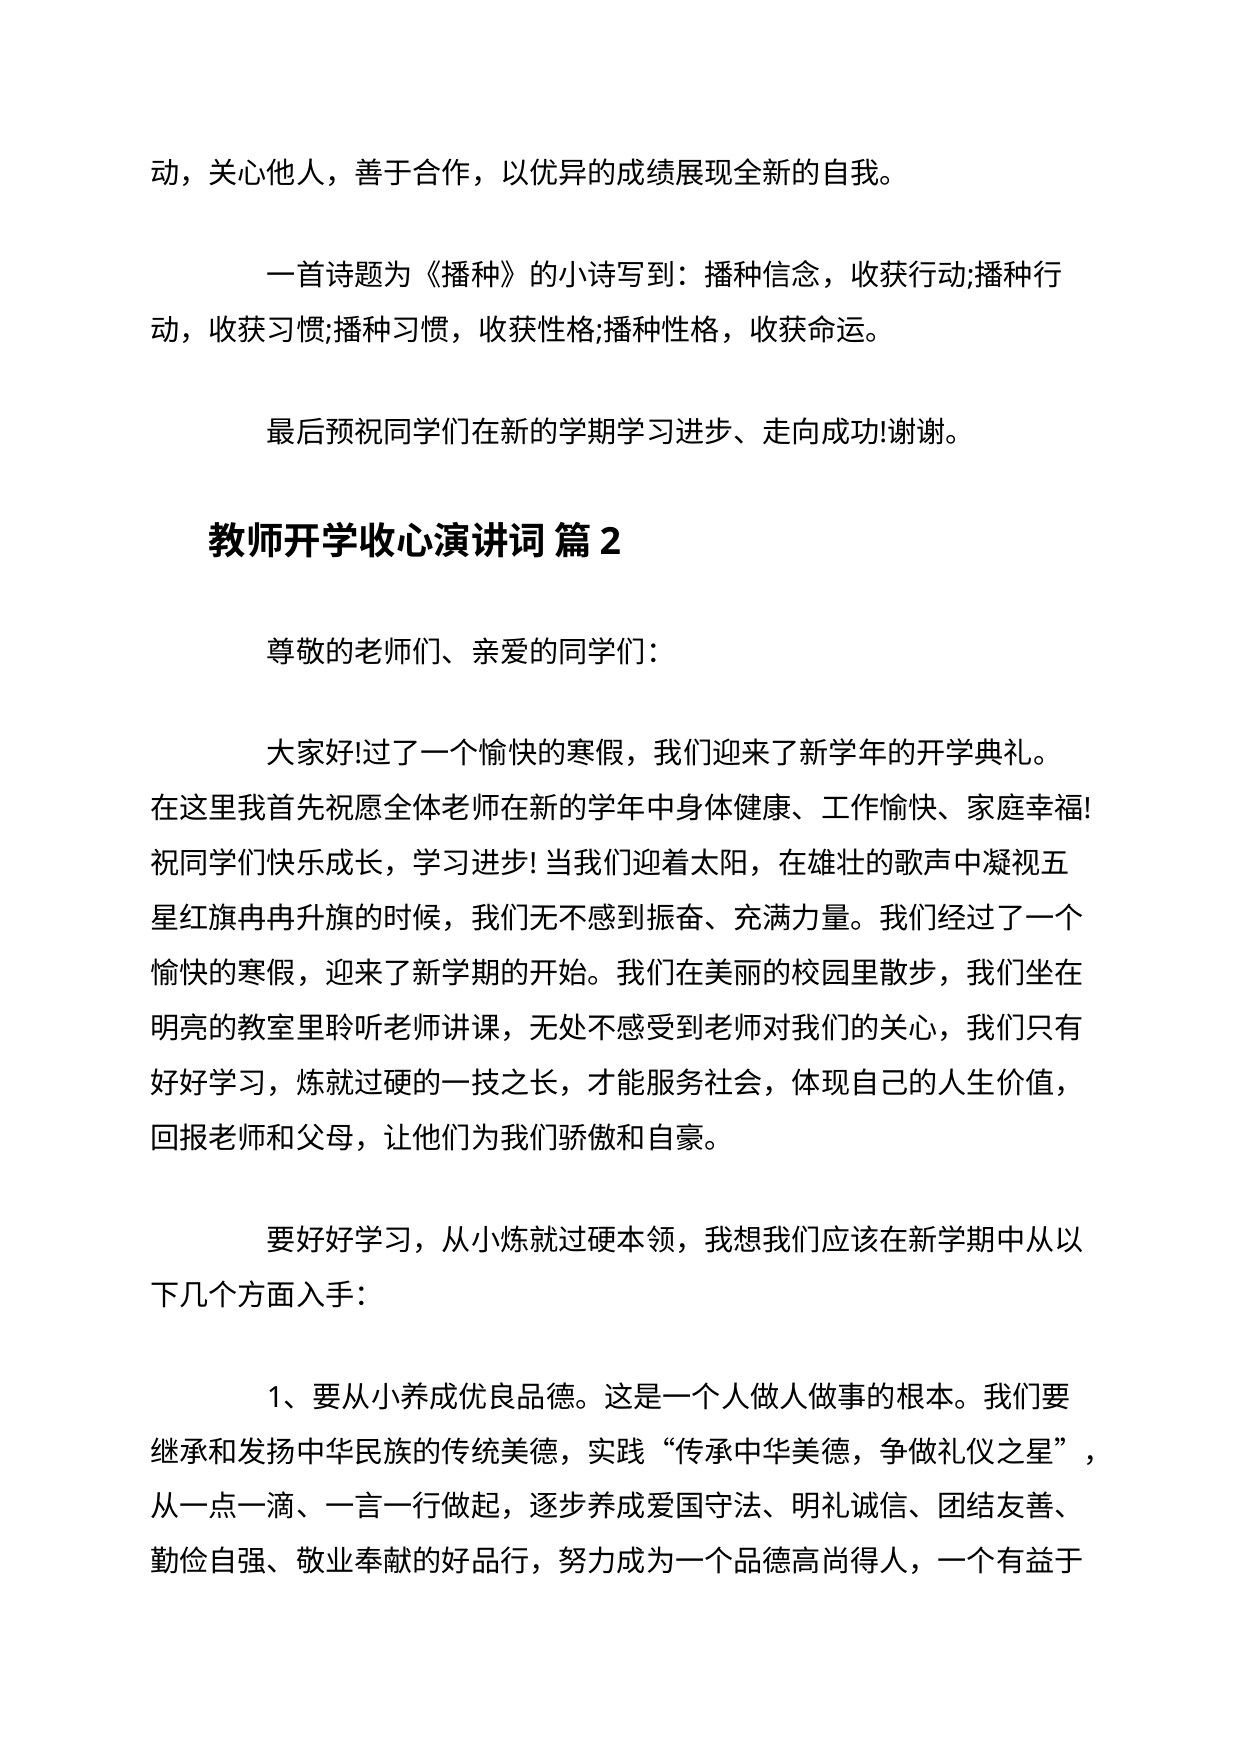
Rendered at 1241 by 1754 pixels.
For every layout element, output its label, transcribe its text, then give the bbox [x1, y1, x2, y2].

text 一首诗题为《播种》的小诗写到：播种信念，收获行动;播种行动，收获习惯;播种习惯，收获性格;播种性格，收获命运。 [150, 252, 1090, 349]
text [150, 150, 1090, 192]
text 最后预祝同学们在新的学期学习进步、走向成功!谢谢。 [150, 409, 1090, 451]
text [150, 1373, 1090, 1580]
text 大家好!过了一个愉快的寒假，我们迎来了新学年的开学典礼。在这里我首先祝愿全体老师在新的学年中身体健康、工作愉快、家庭幸福!祝同学们快乐成长，学习进步! 当我们迎着太阳，在雄壮的歌声中凝视五星红旗冉冉升旗的时候，我们无不感到振奋、充满力量。我们经过了一个愉快的寒假，迎来了新学期的开始。我们在美丽的校园里散步，我们坐在明亮的教室里聆听老师讲课，无处不感受到老师对我们的关心，我们只有好好学习，炼就过硬的一技之长，才能服务社会，体现自己的人生价值，回报老师和父母，让他们为我们骄傲和自豪。 [150, 730, 1090, 1157]
text 尊敬的老师们、亲爱的同学们： [150, 628, 1090, 671]
text 教师开学收心演讲词 篇2 [150, 511, 1090, 565]
text 要好好学习，从小炼就过硬本领，我想我们应该在新学期中从以下几个方面入手： [150, 1216, 1090, 1314]
